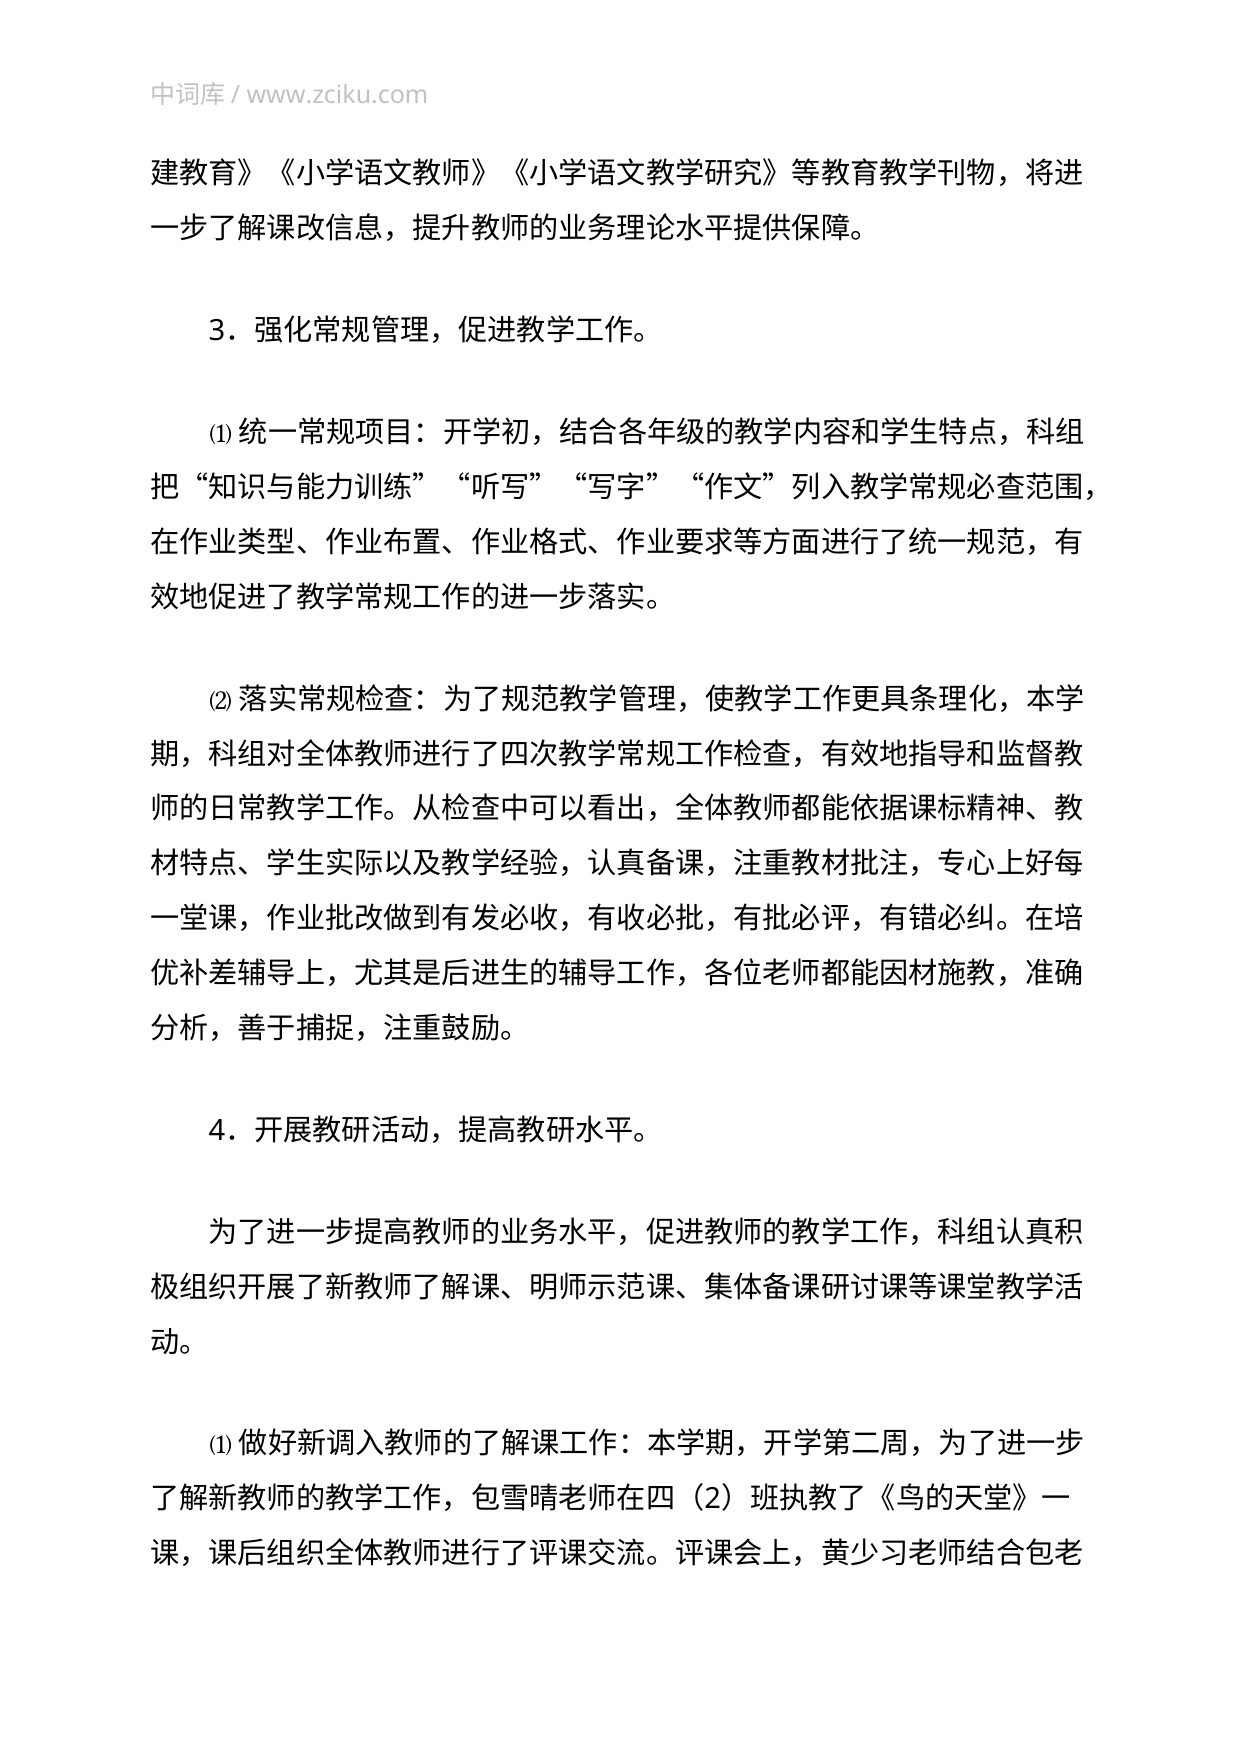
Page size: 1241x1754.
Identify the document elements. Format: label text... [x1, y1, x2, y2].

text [150, 150, 1090, 247]
text ⑴统一常规项目：开学初，结合各年级的教学内容和学生特点，科组把“知识与能力训练”“听写”“写字”“作文”列入教学常规必查范围，在作业类型、作业布置、作业格式、作业要求等方面进行了统一规范，有效地促进了教学常规工作的进一步落实。 [150, 409, 1090, 616]
text ⑵落实常规检查：为了规范教学管理，使教学工作更具条理化，本学期，科组对全体教师进行了四次教学常规工作检查，有效地指导和监督教师的日常教学工作。从检查中可以看出，全体教师都能依据课标精神、教材特点、学生实际以及教学经验，认真备课，注重教材批注，专心上好每一堂课，作业批改做到有发必收，有收必批，有批必评，有错必纠。在培优补差辅导上，尤其是后进生的辅导工作，各位老师都能因材施教，准确分析，善于捕捉，注重鼓励。 [150, 675, 1090, 1047]
text 3．强化常规管理，促进教学工作。 [150, 307, 1090, 349]
text 为了进一步提高教师的业务水平，促进教师的教学工作，科组认真积极组织开展了新教师了解课、明师示范课、集体备课研讨课等课堂教学活动。 [150, 1208, 1090, 1361]
text 4．开展教研活动，提高教研水平。 [150, 1106, 1090, 1149]
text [150, 1420, 1090, 1572]
